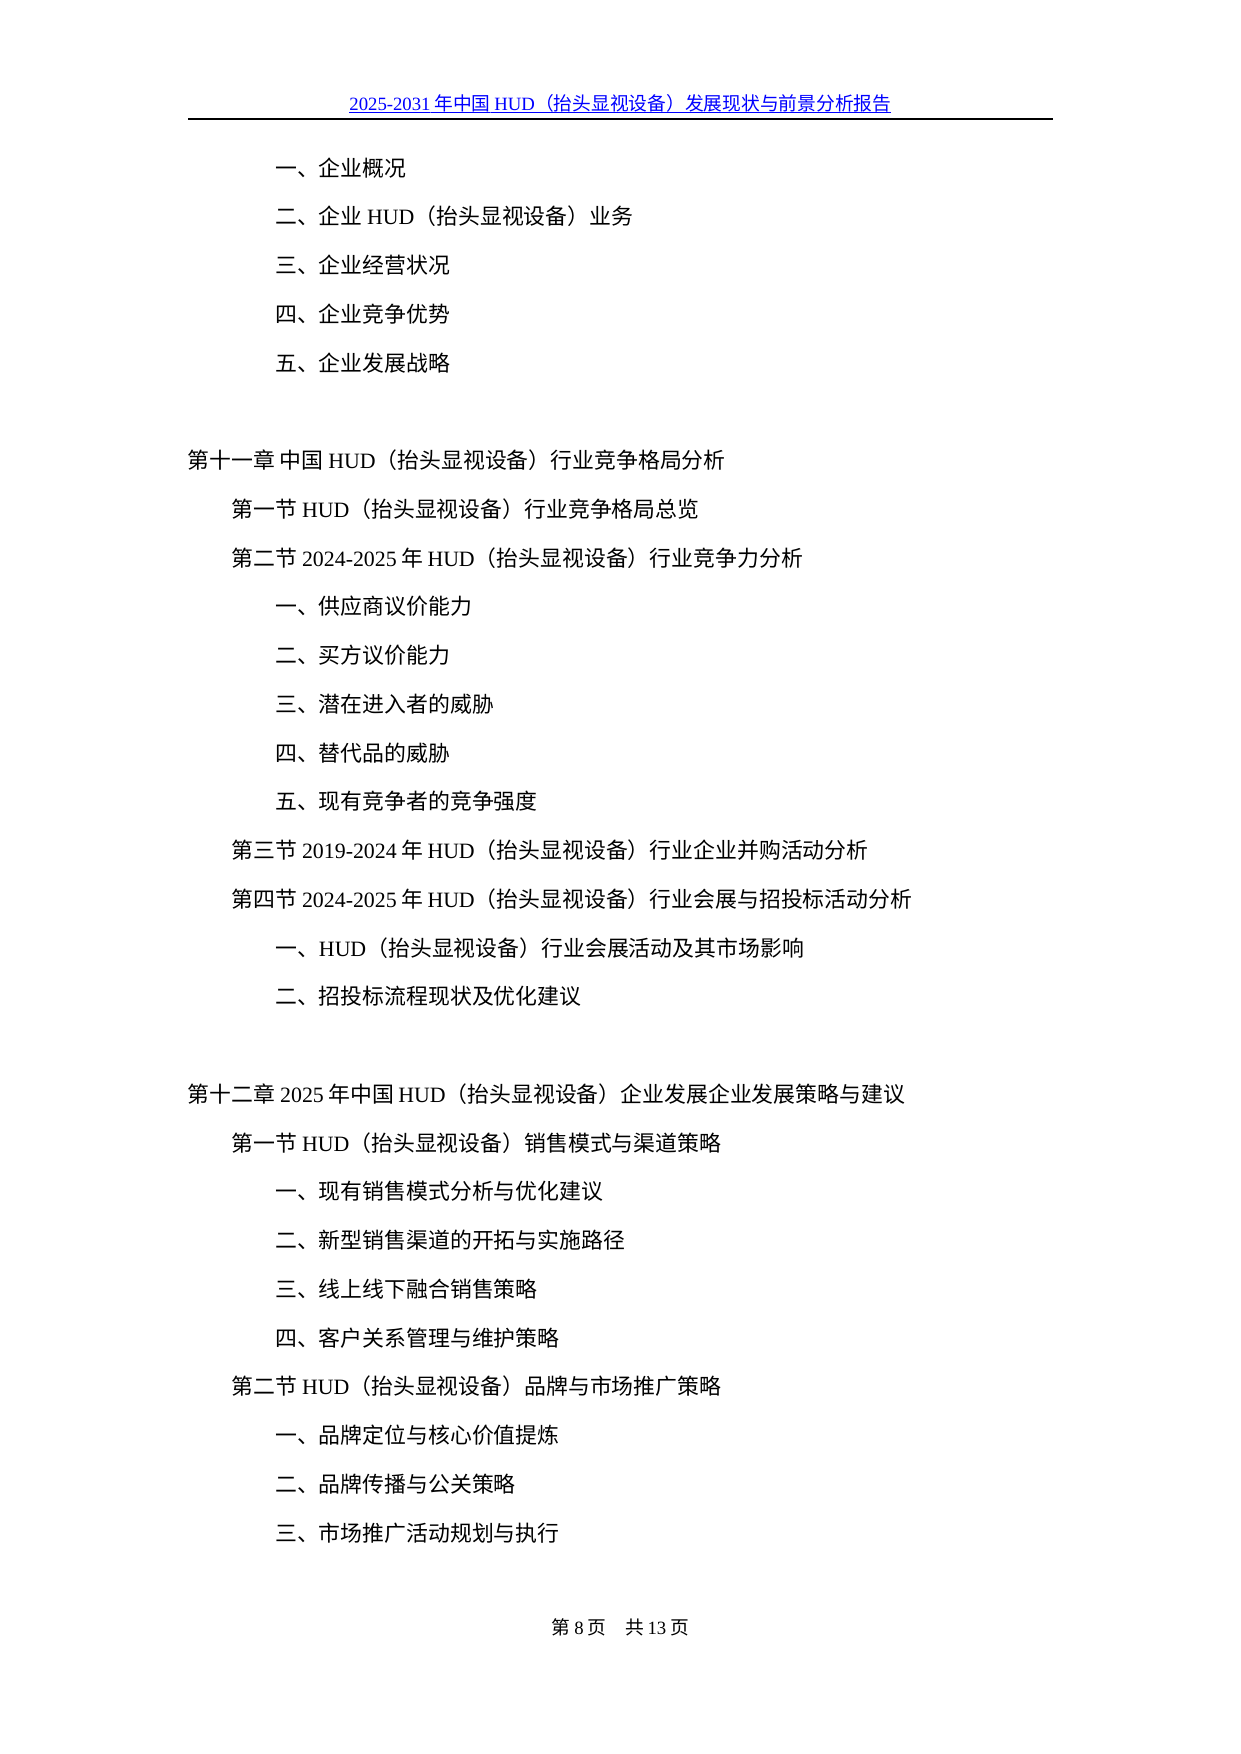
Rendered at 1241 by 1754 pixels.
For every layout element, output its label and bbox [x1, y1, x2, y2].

text [187, 150, 1053, 1548]
